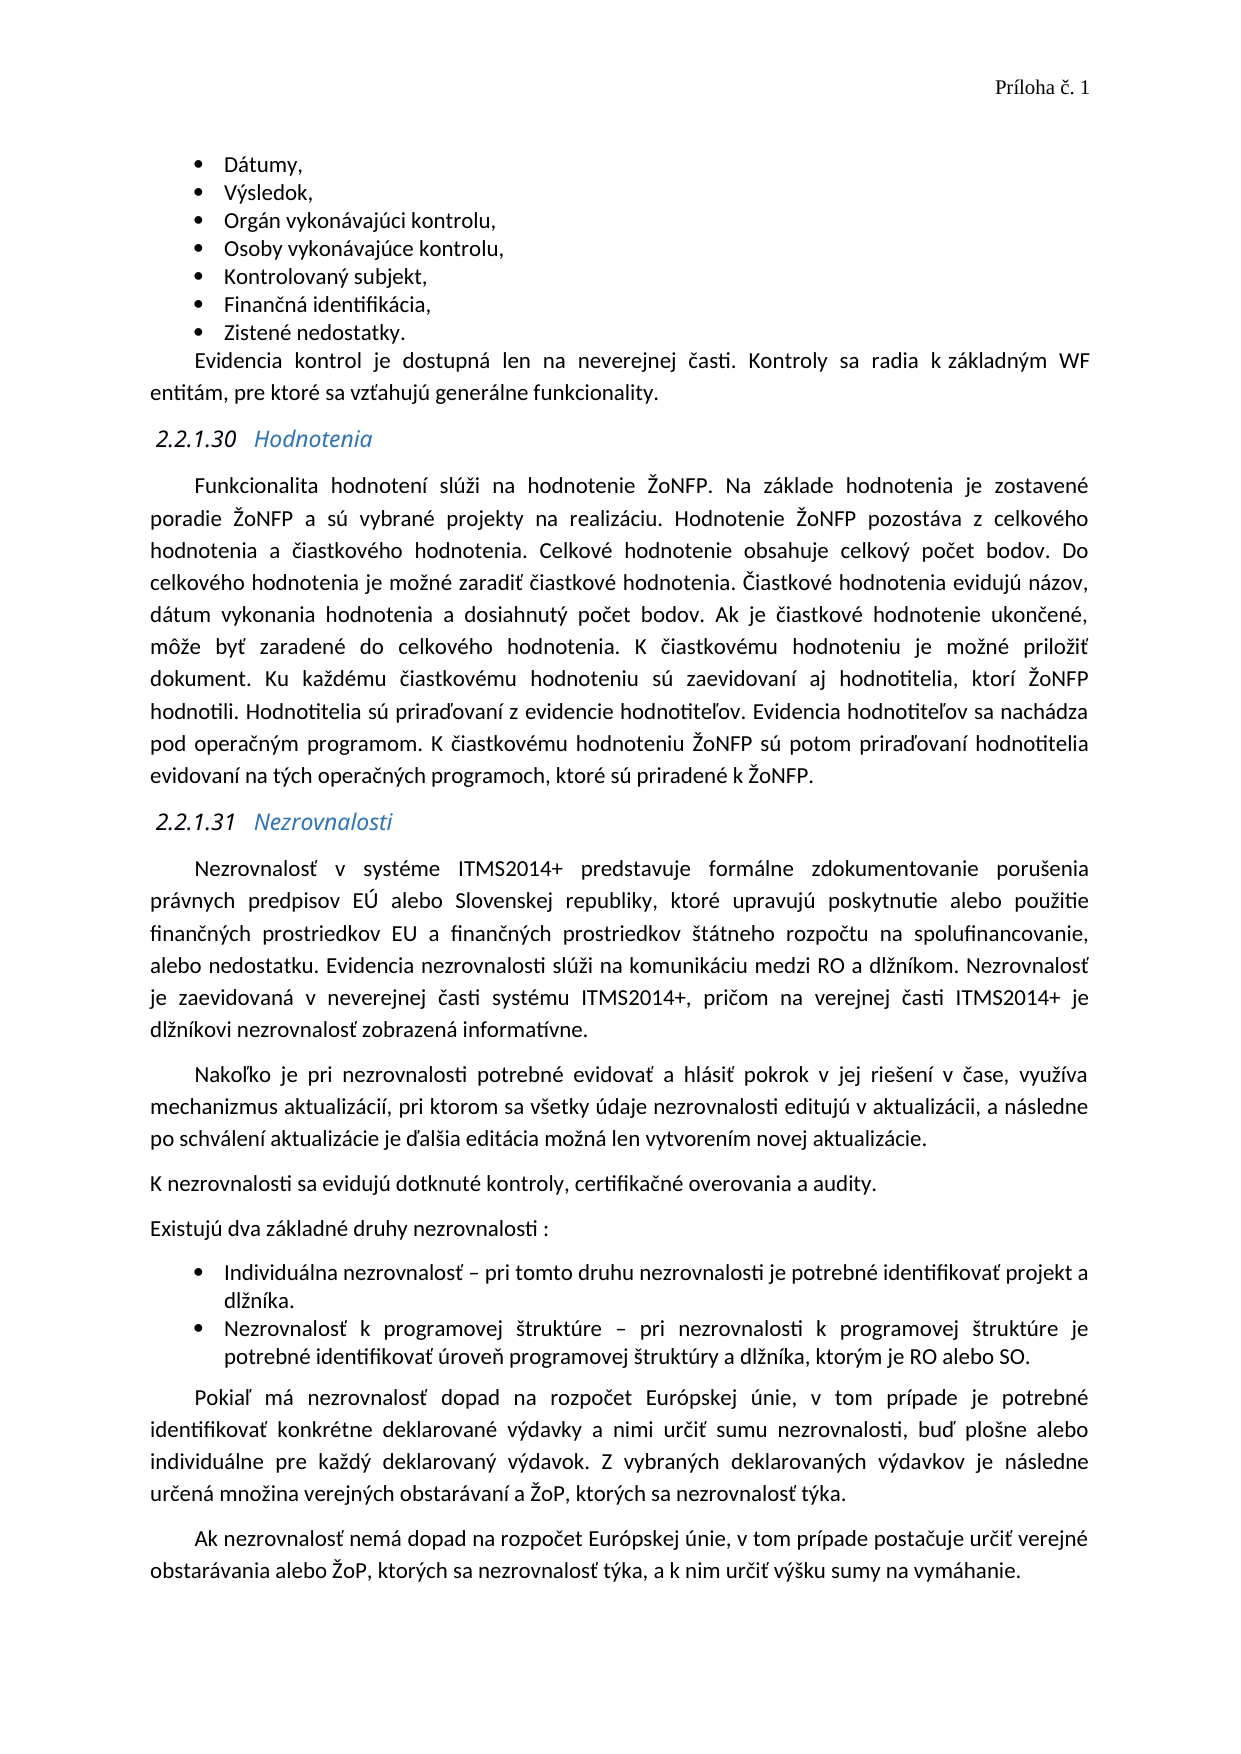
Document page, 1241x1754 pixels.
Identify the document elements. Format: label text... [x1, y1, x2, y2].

list Zistené nedostatky. [194, 318, 1090, 346]
text Nakoľko je pri nezrovnalosti potrebné evidovať a hlásiť pokrok v jej riešení v čase, využíva mechanizmus aktualizácií, pri ktorom sa všetky údaje nezrovnalosti editujú v aktualizácii, a následne po schválení aktualizácie je ďalšia editácia možná len vytvorením novej aktualizácie. [150, 1060, 1090, 1152]
text Pokiaľ má nezrovnalosť dopad na rozpočet Európskej únie, v tom prípade je potrebné identifikovať konkrétne deklarované výdavky a nimi určiť sumu nezrovnalosti, buď plošne alebo individuálne pre každý deklarovaný výdavok. Z vybraných deklarovaných výdavkov je následne určená množina verejných obstarávaní a ŽoP, ktorých sa nezrovnalosť týka. [150, 1383, 1090, 1507]
list Kontrolovaný subjekt, [194, 262, 1090, 290]
list Dátumy, [194, 150, 1090, 178]
text Ak nezrovnalosť nemá dopad na rozpočet Európskej únie, v tom prípade postačuje určiť verejné obstarávania alebo ŽoP, ktorých sa nezrovnalosť týka, a k nim určiť výšku sumy na vymáhanie. [150, 1524, 1090, 1584]
subtitle Nezrovnalosti [156, 806, 1090, 837]
list Individuálna nezrovnalosť – pri tomto druhu nezrovnalosti je potrebné identifikovať projekt a dlžníka. [194, 1258, 1090, 1314]
list Finančná identifikácia, [194, 290, 1090, 318]
text Nezrovnalosť v systéme ITMS2014+ predstavuje formálne zdokumentovanie porušenia právnych predpisov EÚ alebo Slovenskej republiky, ktoré upravujú poskytnutie alebo použitie finančných prostriedkov EU a finančných prostriedkov štátneho rozpočtu na spolufinancovanie, alebo nedostatku. Evidencia nezrovnalosti slúži na komunikáciu medzi RO a dlžníkom. Nezrovnalosť je zaevidovaná v neverejnej časti systému ITMS2014+, pričom na verejnej časti ITMS2014+ je dlžníkovi nezrovnalosť zobrazená informatívne. [150, 854, 1090, 1043]
list Nezrovnalosť k programovej štruktúre – pri nezrovnalosti k programovej štruktúre je potrebné identifikovať úroveň programovej štruktúry a dlžníka, ktorým je RO alebo SO. [194, 1314, 1090, 1370]
text Evidencia kontrol je dostupná len na neverejnej časti. Kontroly sa radia k základným WF entitám, pre ktoré sa vzťahujú generálne funkcionality. [150, 346, 1090, 406]
text Funkcionalita hodnotení slúži na hodnotenie ŽoNFP. Na základe hodnotenia je zostavené poradie ŽoNFP a sú vybrané projekty na realizáciu. Hodnotenie ŽoNFP pozostáva z celkového hodnotenia a čiastkového hodnotenia. Celkové hodnotenie obsahuje celkový počet bodov. Do celkového hodnotenia je možné zaradiť čiastkové hodnotenia. Čiastkové hodnotenia evidujú názov, dátum vykonania hodnotenia a dosiahnutý počet bodov. Ak je čiastkové hodnotenie ukončené, môže byť zaradené do celkového hodnotenia. K čiastkovému hodnoteniu je možné priložiť dokument. Ku každému čiastkovému hodnoteniu sú zaevidovaní aj hodnotitelia, ktorí ŽoNFP hodnotili. Hodnotitelia sú priraďovaní z evidencie hodnotiteľov. Evidencia hodnotiteľov sa nachádza pod operačným programom. K čiastkovému hodnoteniu ŽoNFP sú potom priraďovaní hodnotitelia evidovaní na tých operačných programoch, ktoré sú priradené k ŽoNFP. [150, 471, 1090, 789]
subtitle Hodnotenia [156, 423, 1090, 454]
list Osoby vykonávajúce kontrolu, [194, 234, 1090, 262]
text K nezrovnalosti sa evidujú dotknuté kontroly, certifikačné overovania a audity. [150, 1169, 1090, 1197]
list Výsledok, [194, 178, 1090, 206]
text Existujú dva základné druhy nezrovnalosti : [150, 1214, 1090, 1242]
list Orgán vykonávajúci kontrolu, [194, 206, 1090, 234]
